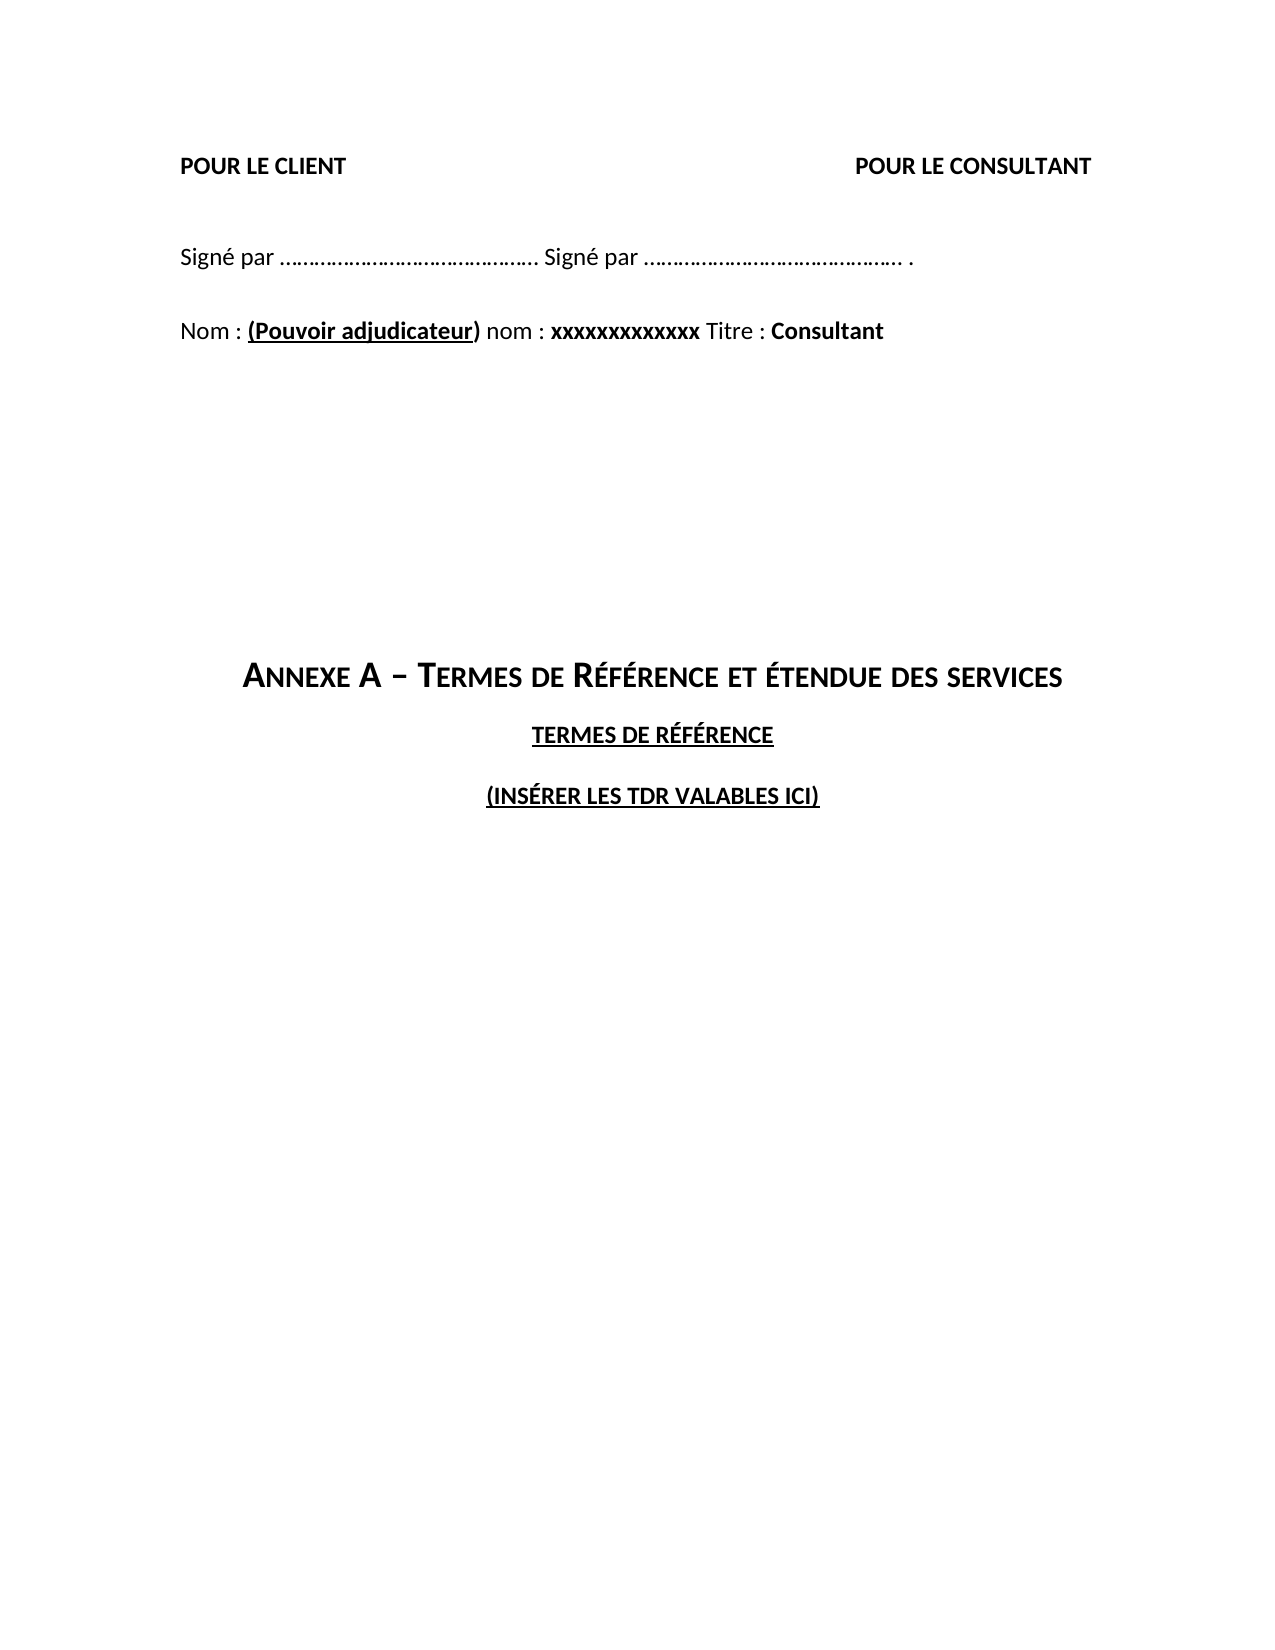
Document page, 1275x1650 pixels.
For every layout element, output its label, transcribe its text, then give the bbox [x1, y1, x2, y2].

text Annexe A – Termes de Référence et étendue des services [180, 651, 1125, 696]
text TERMES DE RÉFÉRENCE [180, 719, 1125, 750]
text (INSÉRER LES TDR VALABLES ICI) [180, 780, 1125, 811]
text Signé par ……………………………………… Signé par ……………………………………… . [180, 242, 1125, 272]
text POUR LE CLIENT POUR LE CONSULTANT [180, 150, 1125, 181]
text Nom : (Pouvoir adjudicateur) nom : xxxxxxxxxxxxx Titre : Consultant [180, 315, 1125, 346]
